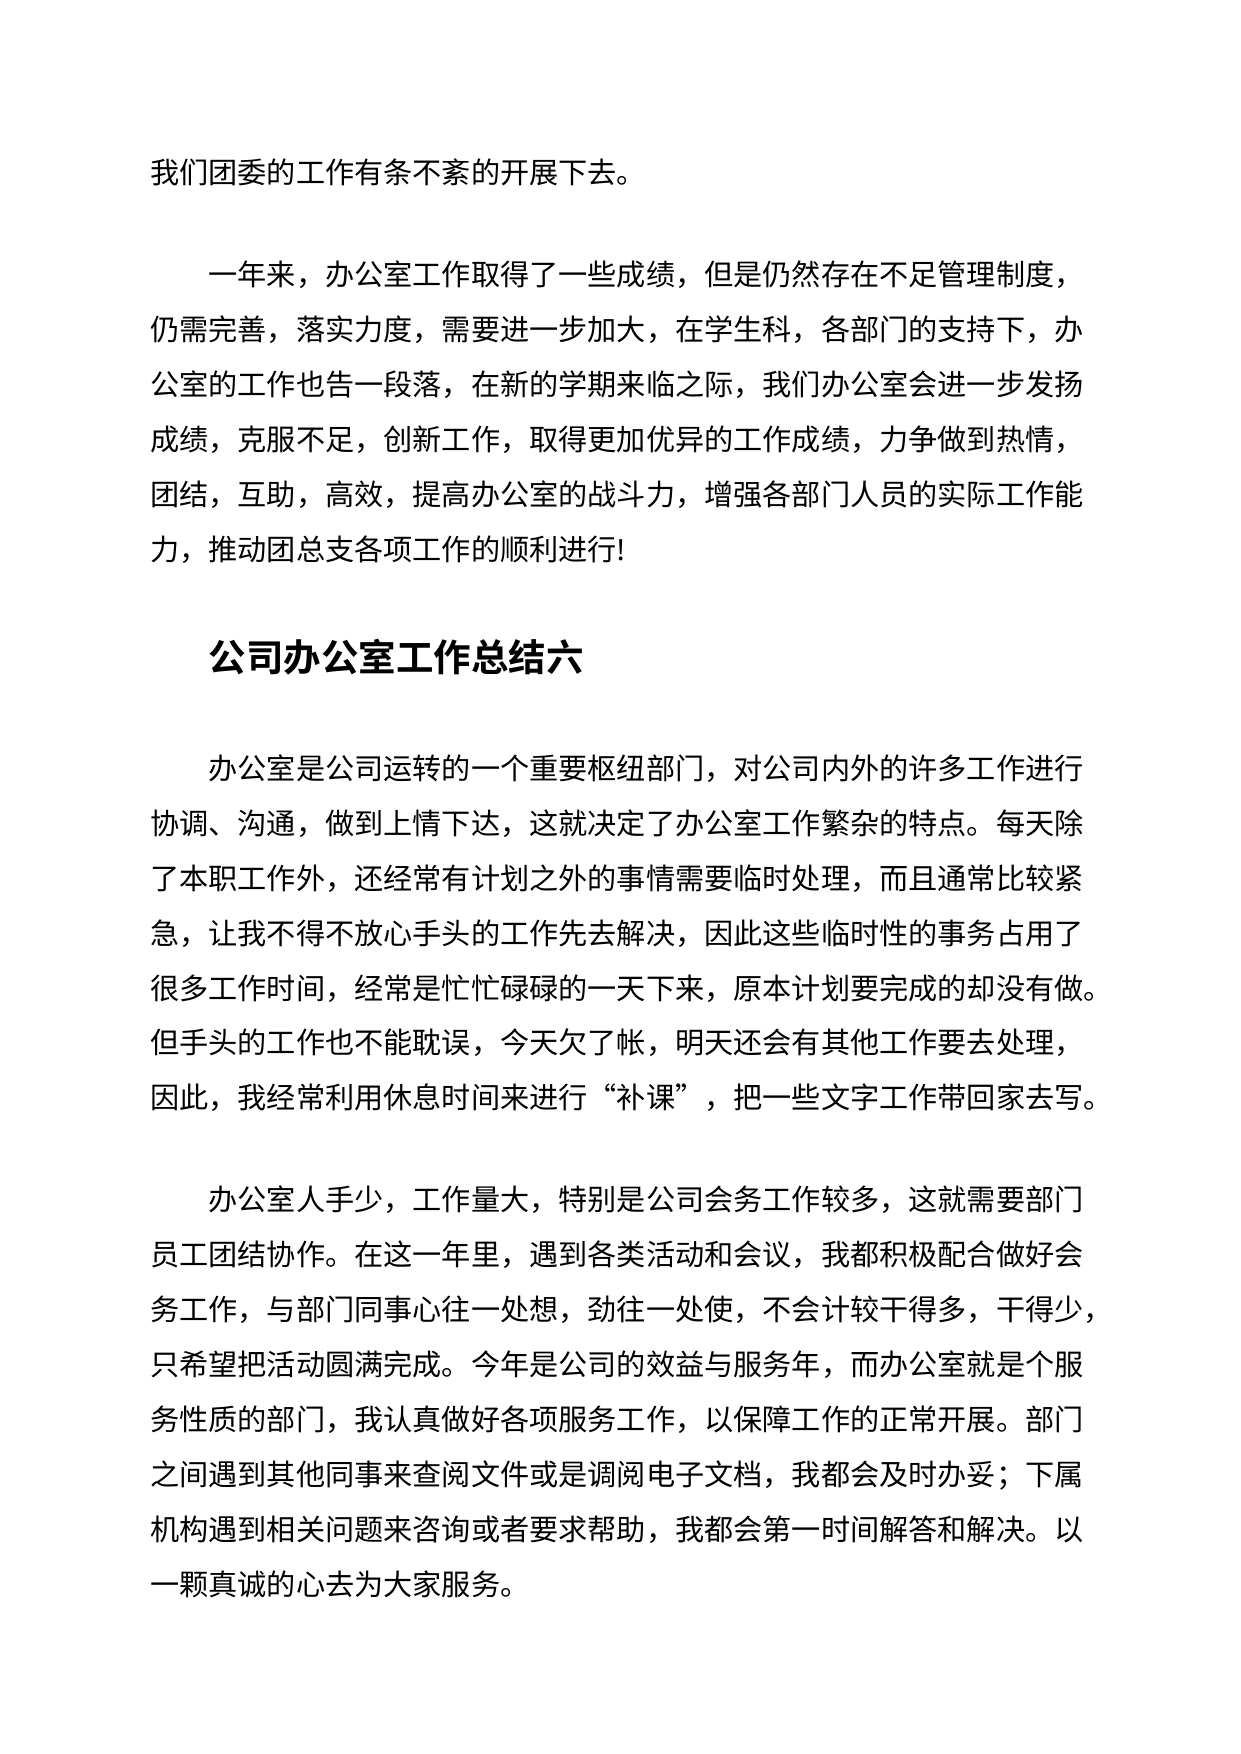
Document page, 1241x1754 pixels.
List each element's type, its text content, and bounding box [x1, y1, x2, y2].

text 一年来，办公室工作取得了一些成绩，但是仍然存在不足管理制度，仍需完善，落实力度，需要进一步加大，在学生科，各部门的支持下，办公室的工作也告一段落，在新的学期来临之际，我们办公室会进一步发扬成绩，克服不足，创新工作，取得更加优异的工作成绩，力争做到热情，团结，互助，高效，提高办公室的战斗力，增强各部门人员的实际工作能力，推动团总支各项工作的顺利进行! [150, 252, 1090, 569]
text 办公室是公司运转的一个重要枢纽部门，对公司内外的许多工作进行协调、沟通，做到上情下达，这就决定了办公室工作繁杂的特点。每天除了本职工作外，还经常有计划之外的事情需要临时处理，而且通常比较紧急，让我不得不放心手头的工作先去解决，因此这些临时性的事务占用了很多工作时间，经常是忙忙碌碌的一天下来，原本计划要完成的却没有做。但手头的工作也不能耽误，今天欠了帐，明天还会有其他工作要去处理，因此，我经常利用休息时间来进行“补课”，把一些文字工作带回家去写。 [150, 746, 1090, 1117]
text 公司办公室工作总结六 [150, 628, 1090, 682]
text 办公室人手少，工作量大，特别是公司会务工作较多，这就需要部门员工团结协作。在这一年里，遇到各类活动和会议，我都积极配合做好会务工作，与部门同事心往一处想，劲往一处使，不会计较干得多，干得少，只希望把活动圆满完成。今年是公司的效益与服务年，而办公室就是个服务性质的部门，我认真做好各项服务工作，以保障工作的正常开展。部门之间遇到其他同事来查阅文件或是调阅电子文档，我都会及时办妥；下属机构遇到相关问题来咨询或者要求帮助，我都会第一时间解答和解决。以一颗真诚的心去为大家服务。 [150, 1177, 1090, 1603]
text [150, 150, 1090, 192]
